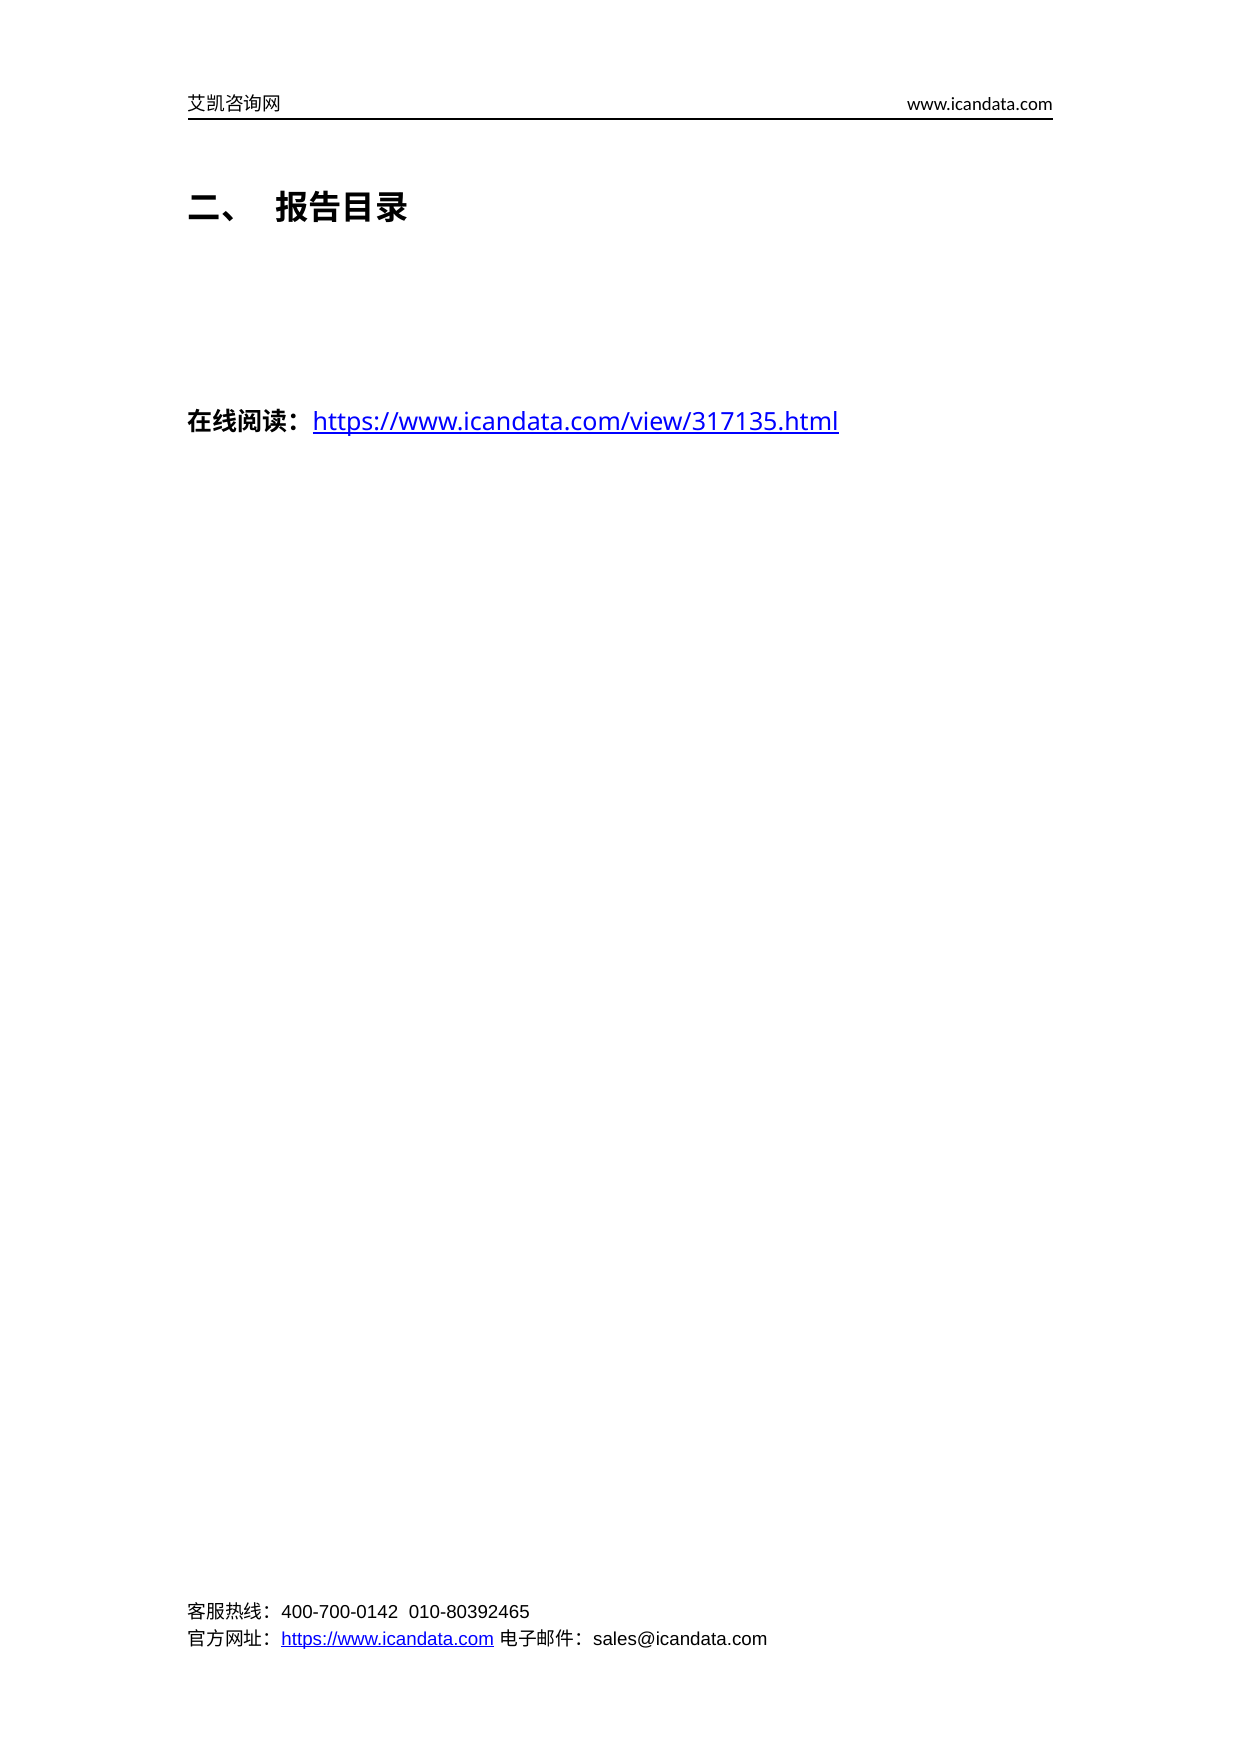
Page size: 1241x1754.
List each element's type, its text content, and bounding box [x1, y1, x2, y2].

subtitle 报告目录 [187, 172, 1053, 237]
text 在线阅读：https://www.icandata.com/view/317135.html [187, 387, 1053, 452]
